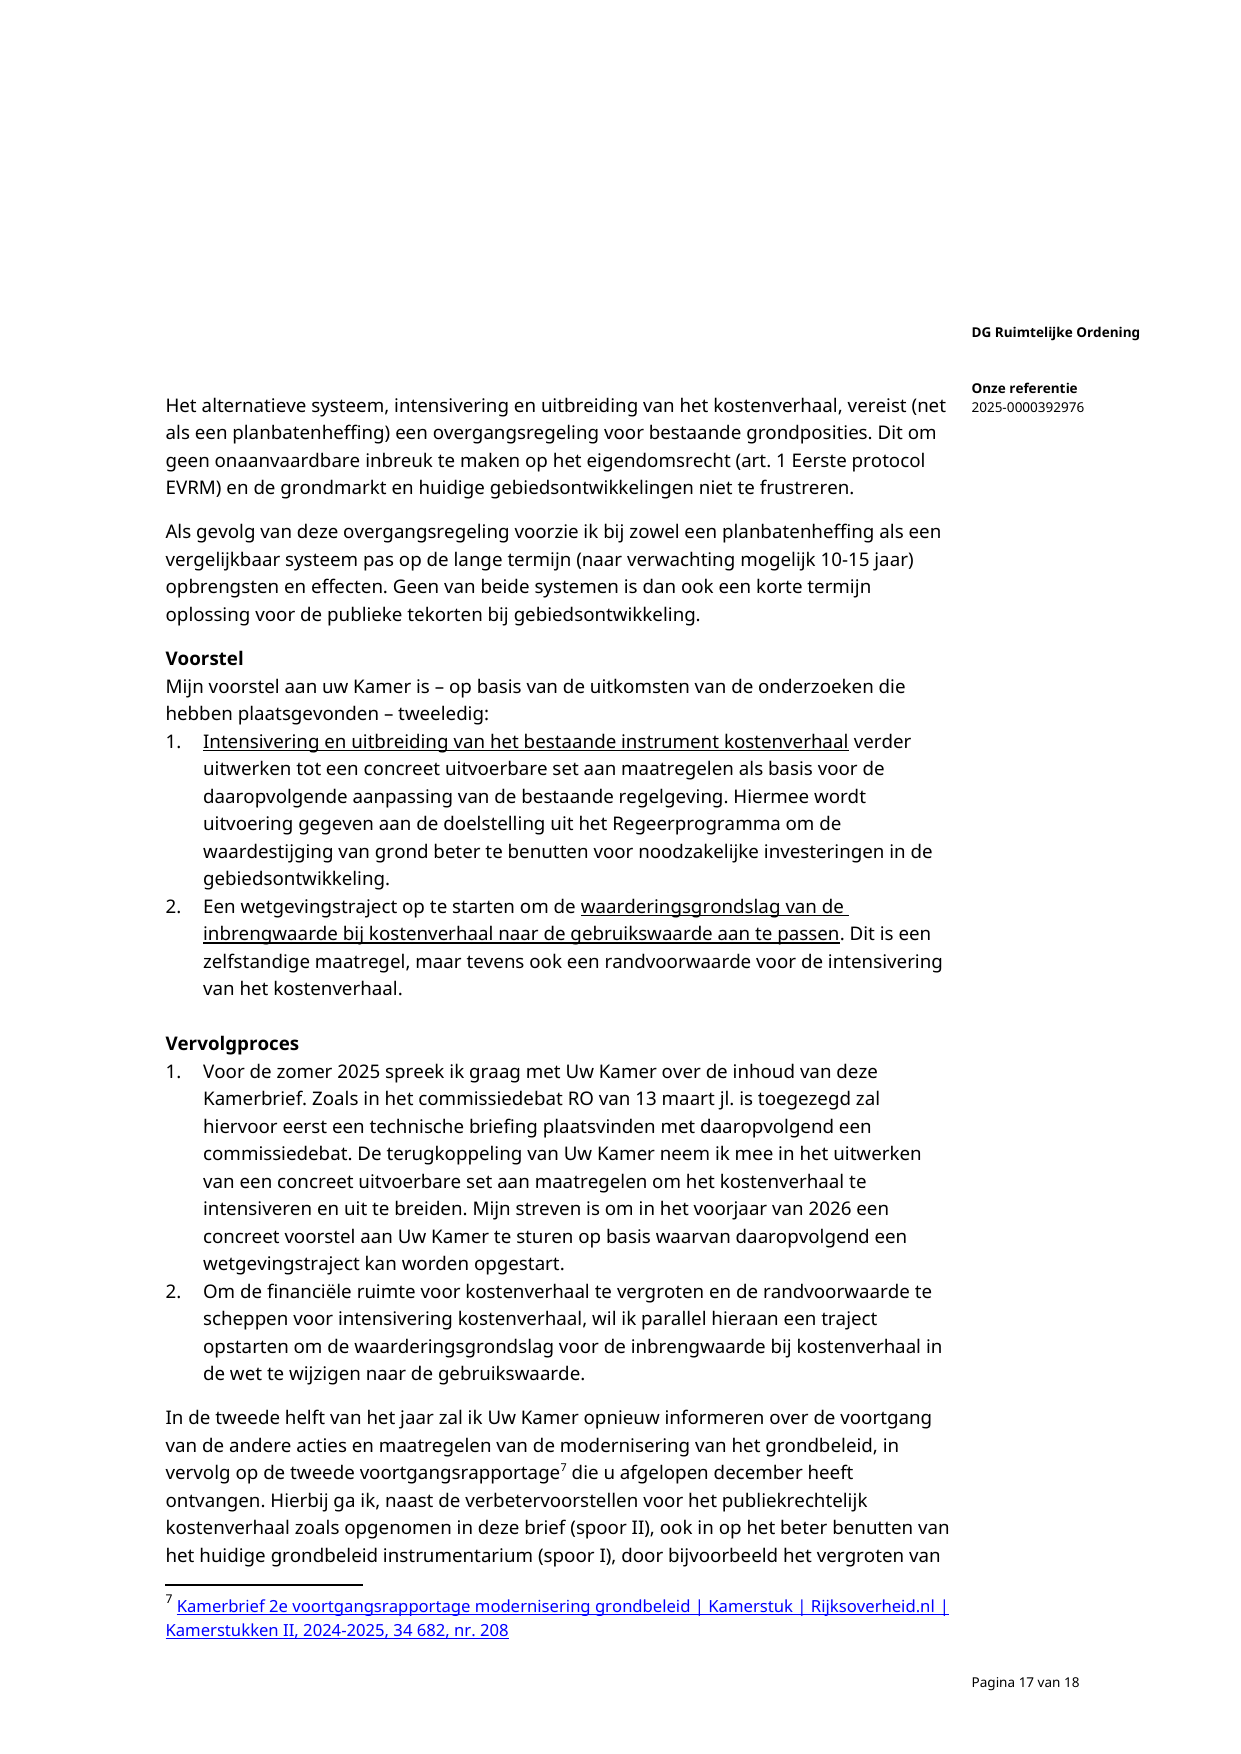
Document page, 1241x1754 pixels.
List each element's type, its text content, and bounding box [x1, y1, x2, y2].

text Vervolgproces [165, 1030, 951, 1056]
list Om de financiële ruimte voor kostenverhaal te vergroten en de randvoorwaarde te scheppen voor intensivering kostenverhaal, wil ik parallel hieraan een traject opstarten om de waarderingsgrondslag voor de inbrengwaarde bij kostenverhaal in de wet te wijzigen naar de gebruikswaarde. [165, 1278, 951, 1386]
list Intensivering en uitbreiding van het bestaande instrument kostenverhaal verder uitwerken tot een concreet uitvoerbare set aan maatregelen als basis voor de daaropvolgende aanpassing van de bestaande regelgeving. Hiermee wordt uitvoering gegeven aan de doelstelling uit het Regeerprogramma om de waardestijging van grond beter te benutten voor noodzakelijke investeringen in de gebiedsontwikkeling. [165, 728, 951, 891]
text Als gevolg van deze overgangsregeling voorzie ik bij zowel een planbatenheffing als een vergelijkbaar systeem pas op de lange termijn (naar verwachting mogelijk 10-15 jaar) opbrengsten en effecten. Geen van beide systemen is dan ook een korte termijn oplossing voor de publieke tekorten bij gebiedsontwikkeling. [165, 519, 951, 627]
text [165, 1404, 951, 1568]
text Voorstel [165, 645, 951, 671]
text Mijn voorstel aan uw Kamer is – op basis van de uitkomsten van de onderzoeken die hebben plaatsgevonden – tweeledig: [165, 673, 951, 726]
text Het alternatieve systeem, intensivering en uitbreiding van het kostenverhaal, vereist (net als een planbatenheffing) een overgangsregeling voor bestaande grondposities. Dit om geen onaanvaardbare inbreuk te maken op het eigendomsrecht (art. 1 Eerste protocol EVRM) en de grondmarkt en huidige gebiedsontwikkelingen niet te frustreren. [165, 392, 951, 500]
list Een wetgevingstraject op te starten om de waarderingsgrondslag van de inbrengwaarde bij kostenverhaal naar de gebruikswaarde aan te passen. Dit is een zelfstandige maatregel, maar tevens ook een randvoorwaarde voor de intensivering van het kostenverhaal. [165, 893, 951, 1001]
list Voor de zomer 2025 spreek ik graag met Uw Kamer over de inhoud van deze Kamerbrief. Zoals in het commissiedebat RO van 13 maart jl. is toegezegd zal hiervoor eerst een technische briefing plaatsvinden met daaropvolgend een commissiedebat. De terugkoppeling van Uw Kamer neem ik mee in het uitwerken van een concreet uitvoerbare set aan maatregelen om het kostenverhaal te intensiveren en uit te breiden. Mijn streven is om in het voorjaar van 2026 een concreet voorstel aan Uw Kamer te sturen op basis waarvan daaropvolgend een wetgevingstraject kan worden opgestart. [165, 1058, 951, 1276]
